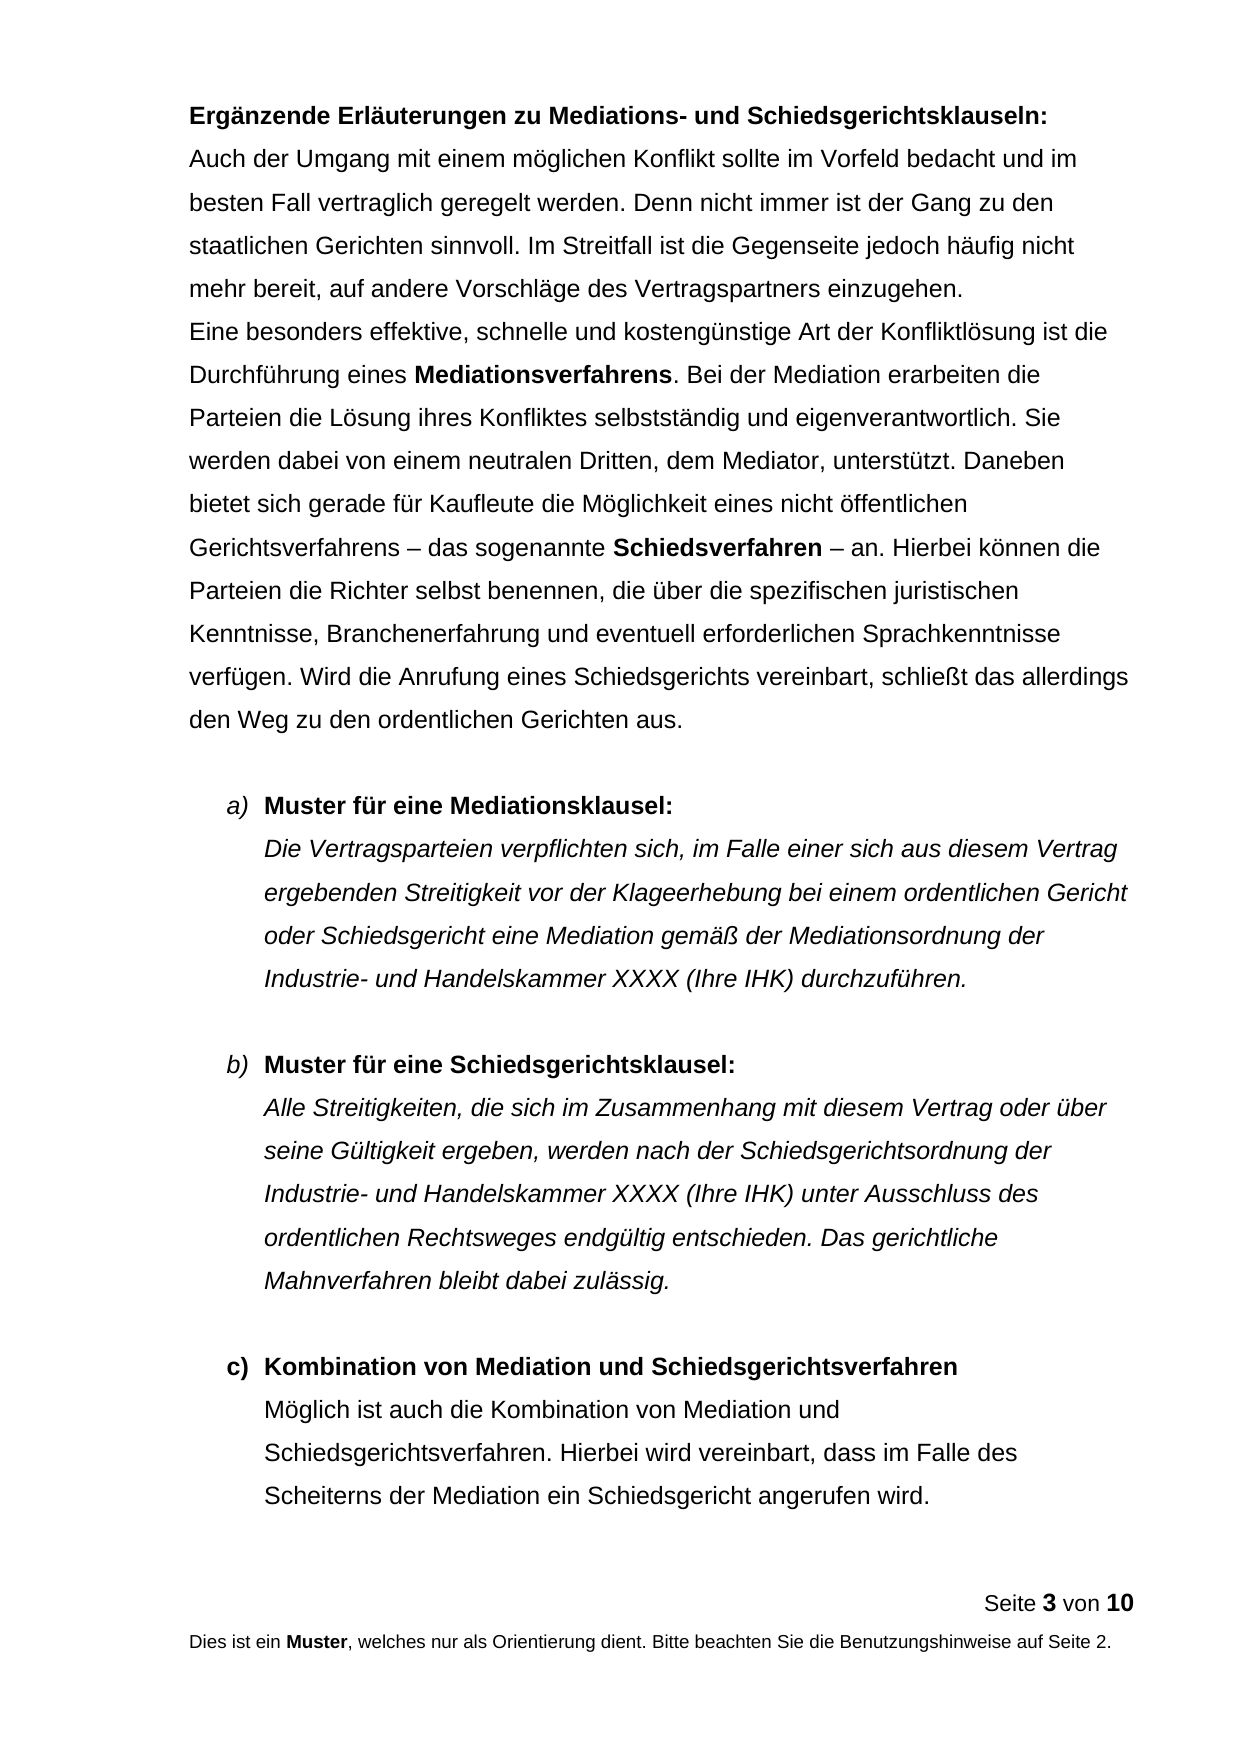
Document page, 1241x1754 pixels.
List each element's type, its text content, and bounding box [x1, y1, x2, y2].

list Muster für eine Mediationsklausel: Die Vertragsparteien verpflichten sich, im Falle einer sich aus diesem Vertrag ergebenden Streitigkeit vor der Klageerhebung bei einem ordentlichen Gericht oder Schiedsgericht eine Mediation gemäß der Mediationsordnung der Industrie- und Handelskammer XXXX (Ihre IHK) durchzuführen. [226, 791, 1134, 993]
text Auch der Umgang mit einem möglichen Konflikt sollte im Vorfeld bedacht und im besten Fall vertraglich geregelt werden. Denn nicht immer ist der Gang zu den staatlichen Gerichten sinnvoll. Im Streitfall ist die Gegenseite jedoch häufig nicht mehr bereit, auf andere Vorschläge des Vertragspartners einzugehen. [189, 144, 1134, 303]
text Ergänzende Erläuterungen zu Mediations- und Schiedsgerichtsklauseln: [189, 101, 1134, 130]
text Eine besonders effektive, schnelle und kostengünstige Art der Konfliktlösung ist die Durchführung eines Mediationsverfahrens. Bei der Mediation erarbeiten die Parteien die Lösung ihres Konfliktes selbstständig und eigenverantwortlich. Sie werden dabei von einem neutralen Dritten, dem Mediator, unterstützt. Daneben bietet sich gerade für Kaufleute die Möglichkeit eines nicht öffentlichen Gerichtsverfahrens – das sogenannte Schiedsverfahren – an. Hierbei können die Parteien die Richter selbst benennen, die über die spezifischen juristischen Kenntnisse, Branchenerfahrung und eventuell erforderlichen Sprachkenntnisse verfügen. Wird die Anrufung eines Schiedsgerichts vereinbart, schließt das allerdings den Weg zu den ordentlichen Gerichten aus. [189, 317, 1134, 734]
list Muster für eine Schiedsgerichtsklausel: Alle Streitigkeiten, die sich im Zusammenhang mit diesem Vertrag oder über seine Gültigkeit ergeben, werden nach der Schiedsgerichtsordnung der Industrie- und Handelskammer XXXX (Ihre IHK) unter Ausschluss des ordentlichen Rechtsweges endgültig entschieden. Das gerichtliche Mahnverfahren bleibt dabei zulässig. [226, 1050, 1134, 1294]
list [226, 1352, 1134, 1510]
